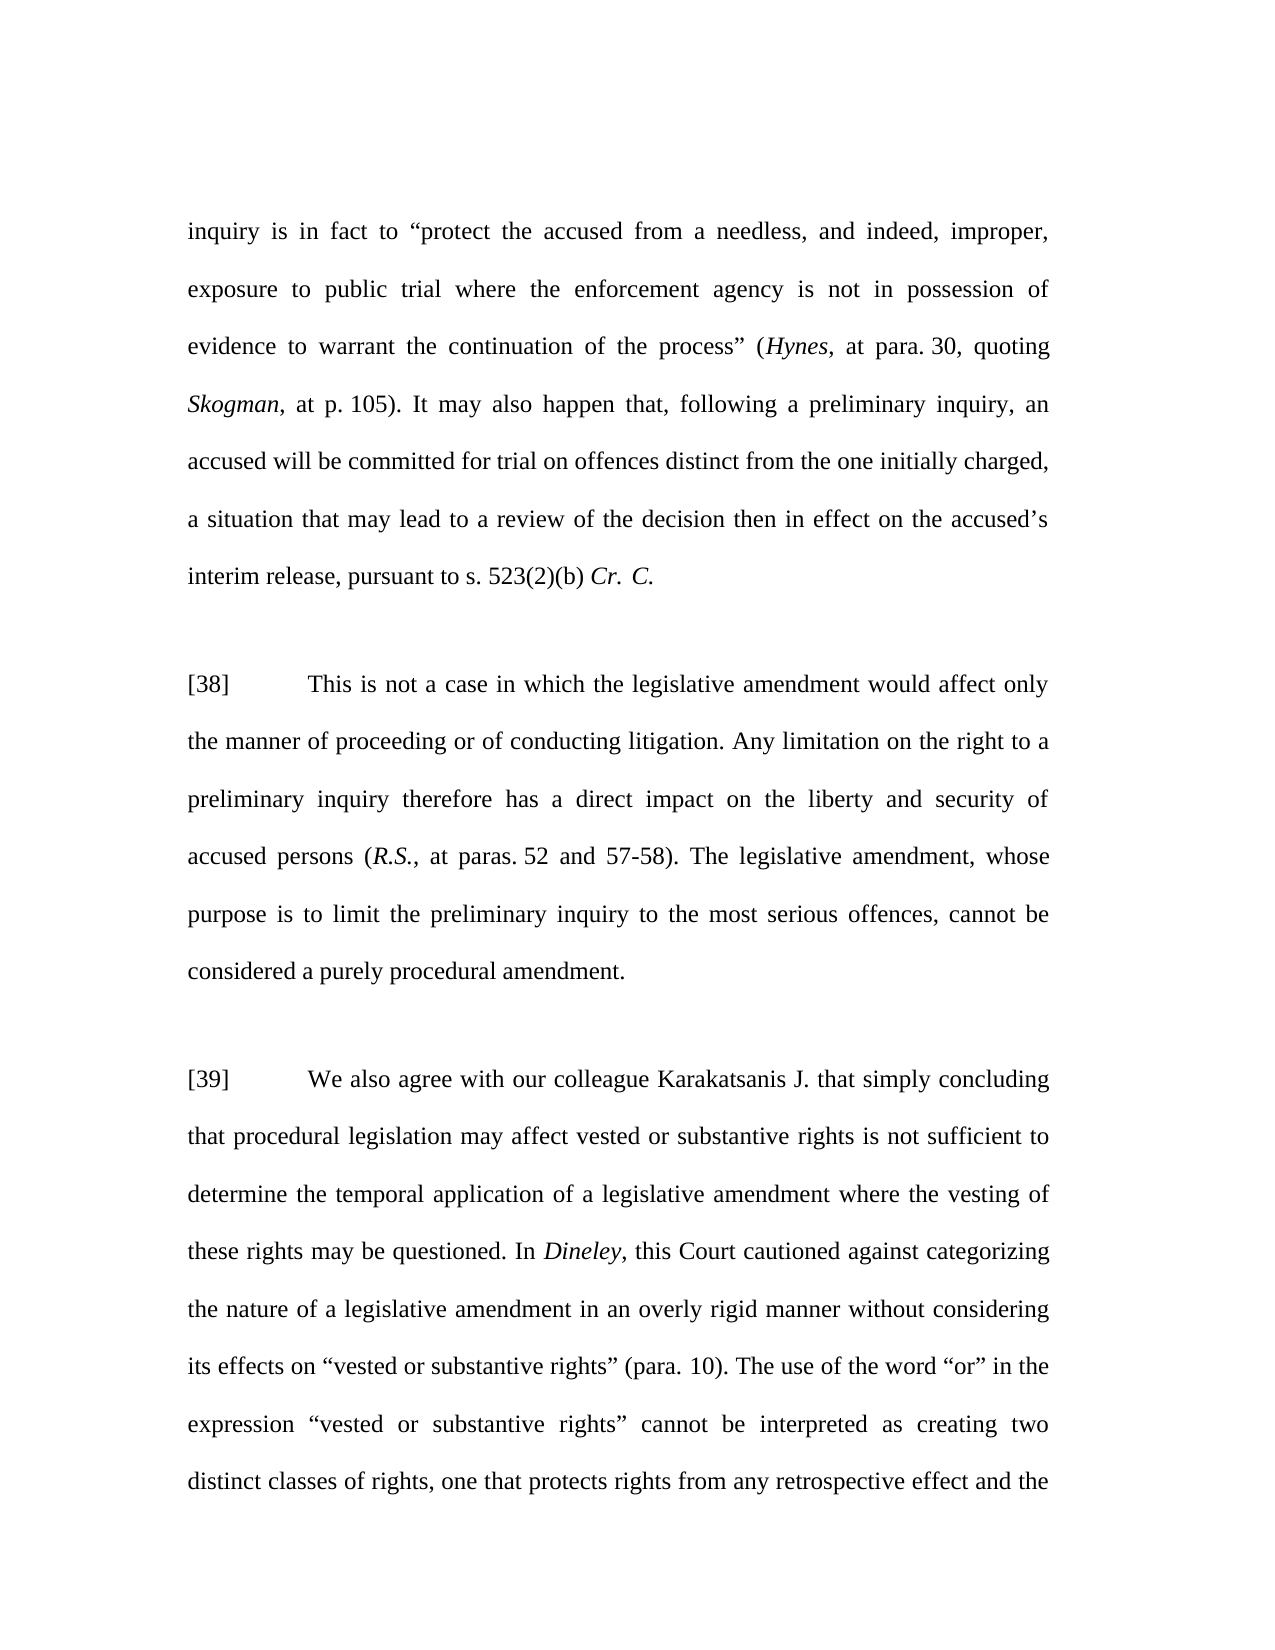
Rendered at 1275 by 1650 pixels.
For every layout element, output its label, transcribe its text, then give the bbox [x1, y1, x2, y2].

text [187, 216, 1050, 590]
text This is not a case in which the legislative amendment would affect only the manner of proceeding or of conducting litigation. Any limitation on the right to a preliminary inquiry therefore has a direct impact on the liberty and security of accused persons (R.S., at paras. 52 and 57-58). The legislative amendment, whose purpose is to limit the preliminary inquiry to the most serious offences, cannot be considered a purely procedural amendment. [187, 669, 1050, 985]
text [187, 1064, 1050, 1495]
